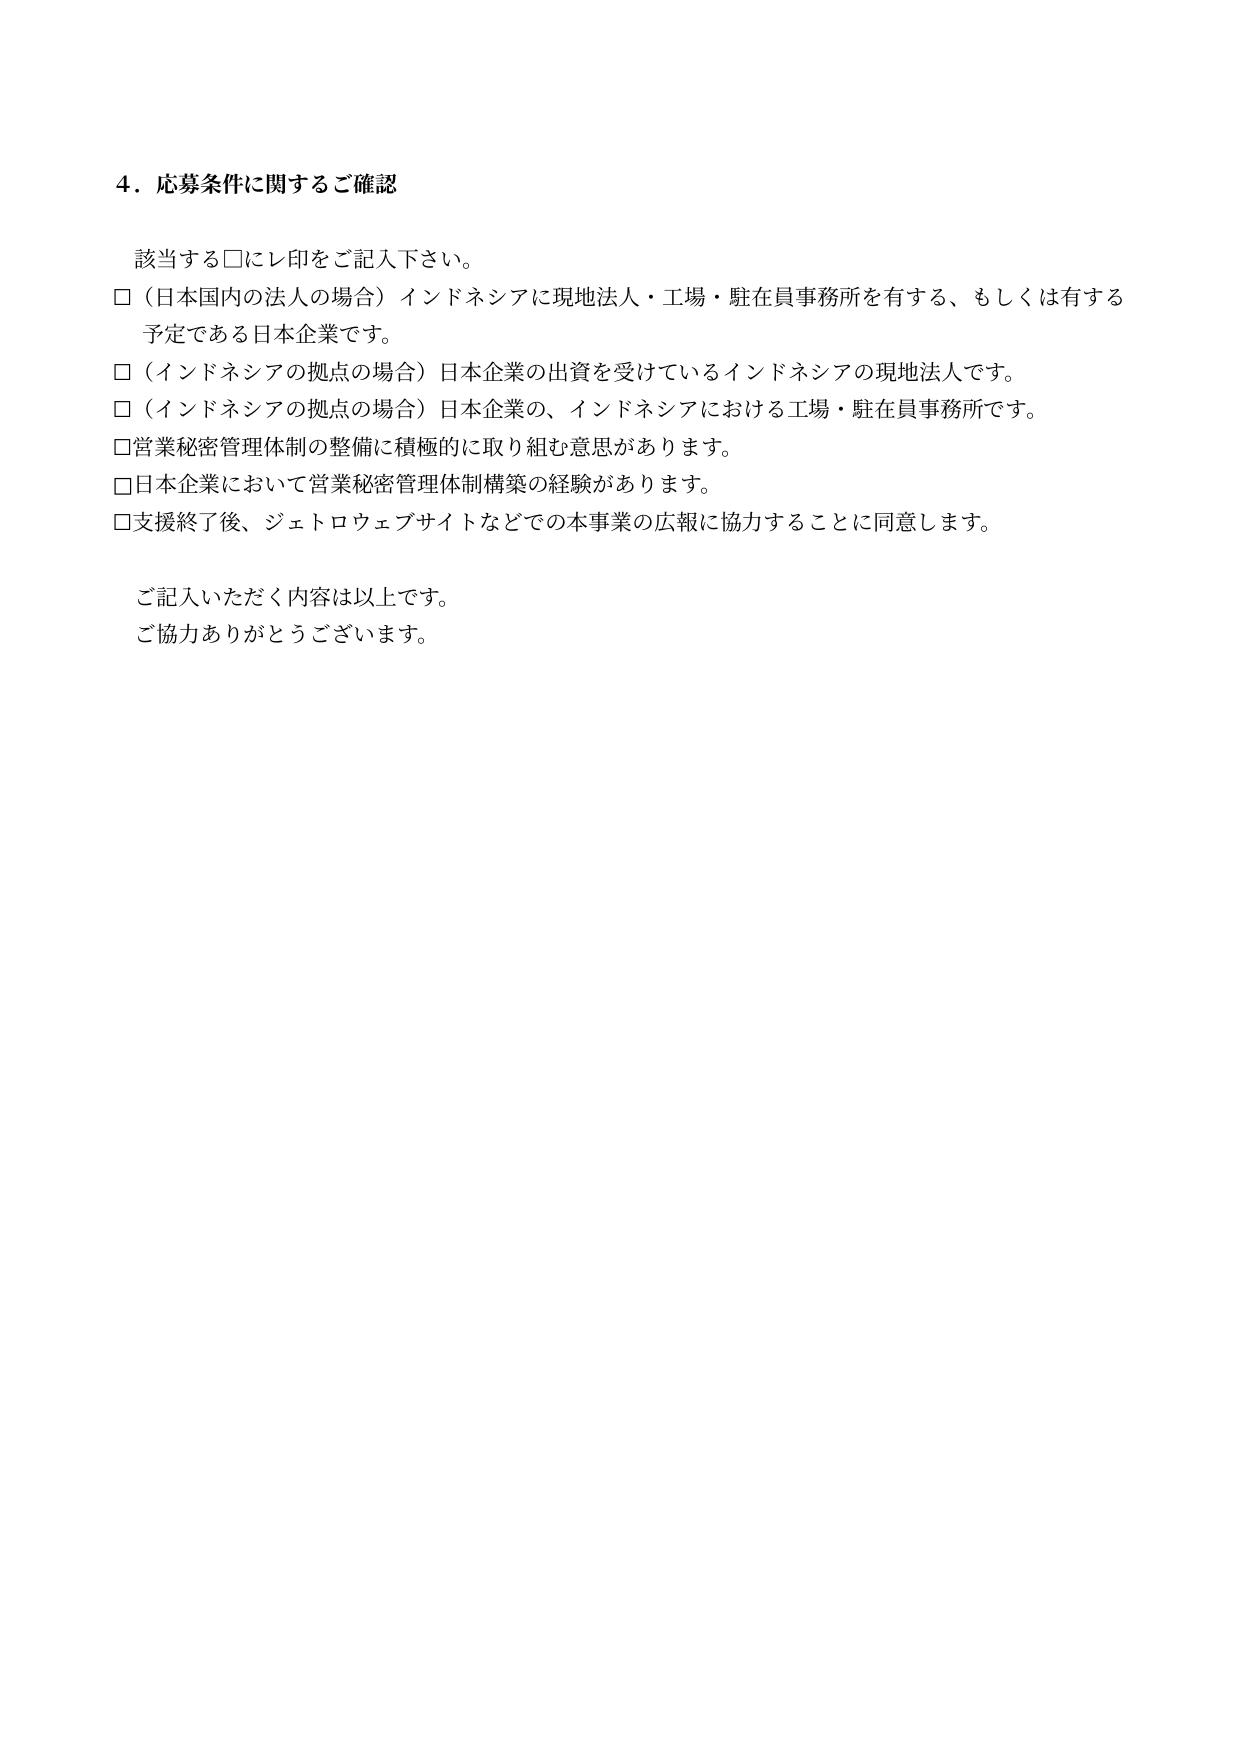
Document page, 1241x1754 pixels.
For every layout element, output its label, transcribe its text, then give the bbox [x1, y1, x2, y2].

text 支援終了後、ジェトロウェブサイトなどでの本事業の広報に協力することに同意します。 [112, 502, 1128, 539]
text ご記入いただく内容は以上です。 [112, 577, 1128, 614]
text ４．応募条件に関するご確認 [112, 164, 1128, 202]
text □日本企業において営業秘密管理体制構築の経験があります。 [112, 464, 1128, 502]
text ご協力ありがとうございます。 [112, 614, 1128, 652]
text （インドネシアの拠点の場合）日本企業の、インドネシアにおける工場・駐在員事務所です。 [112, 389, 1128, 427]
text 該当する□にレ印をご記入下さい。 [112, 239, 1128, 277]
text 営業秘密管理体制の整備に積極的に取り組む意思があります。 [112, 427, 1128, 464]
text （インドネシアの拠点の場合）日本企業の出資を受けているインドネシアの現地法人です。 [112, 352, 1128, 389]
text （日本国内の法人の場合）インドネシアに現地法人・工場・駐在員事務所を有する、もしくは有する予定である日本企業です。 [112, 277, 1128, 352]
